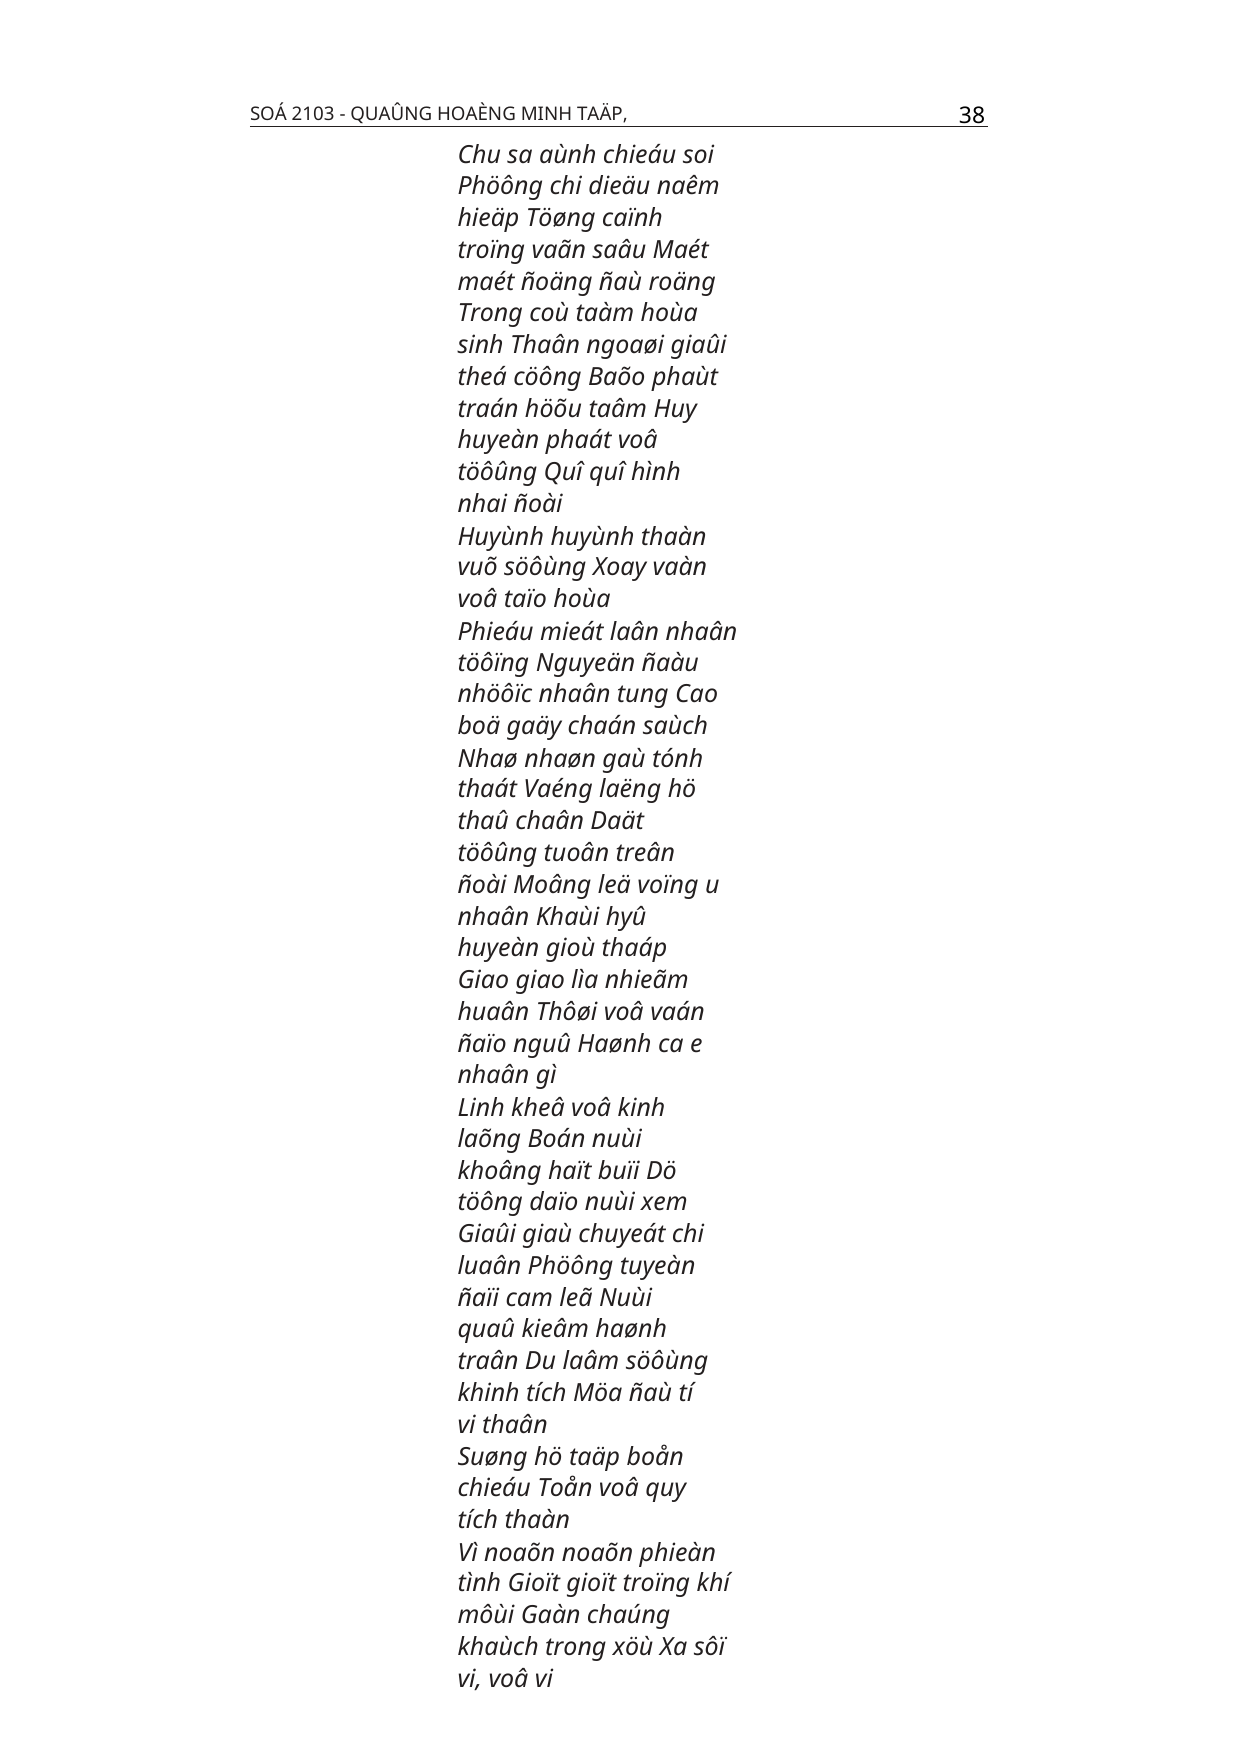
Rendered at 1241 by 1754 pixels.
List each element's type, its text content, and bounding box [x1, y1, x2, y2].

text Linh kheâ voâ kinh laõng Boán nuùi khoâng haït buïi Dö töông daïo nuùi xem Giaûi giaù chuyeát chi luaân Phöông tuyeàn ñaïi cam leã Nuùi quaû kieâm haønh traân Du laâm söôùng khinh tích Möa ñaù tí vi thaân [457, 1091, 712, 1441]
text Chu sa aùnh chieáu soi Phöông chi dieäu naêm hieäp Töøng caïnh troïng vaãn saâu Maét maét ñoäng ñaù roäng Trong coù taàm hoùa sinh Thaân ngoaøi giaûi theá cöông Baõo phaùt traán höõu taâm Huy huyeàn phaát voâ töôûng Quî quî hình nhai ñoài [457, 138, 729, 519]
text Huyùnh huyùnh thaàn vuõ söôùng Xoay vaàn voâ taïo hoùa [457, 519, 746, 615]
text Vì noaõn noaõn phieàn tình Gioït gioït troïng khí môùi Gaàn chaúng khaùch trong xöù Xa sôï vi, voâ vi [457, 1536, 731, 1694]
text Suøng hö taäp boån chieáu Toån voâ quy tích thaàn [457, 1441, 688, 1536]
text Phieáu mieát laân nhaân töôïng Nguyeän ñaàu nhöôïc nhaân tung Cao boä gaäy chaán saùch [457, 615, 759, 742]
text Nhaø nhaøn gaù tónh thaát Vaéng laëng hö thaû chaân Daät töôûng tuoân treân ñoài Moâng leä voïng u nhaân Khaùi hyû huyeàn gioù thaáp Giao giao lìa nhieãm huaân Thôøi voâ vaán ñaïo nguû Haønh ca e nhaân gì [457, 742, 720, 1091]
